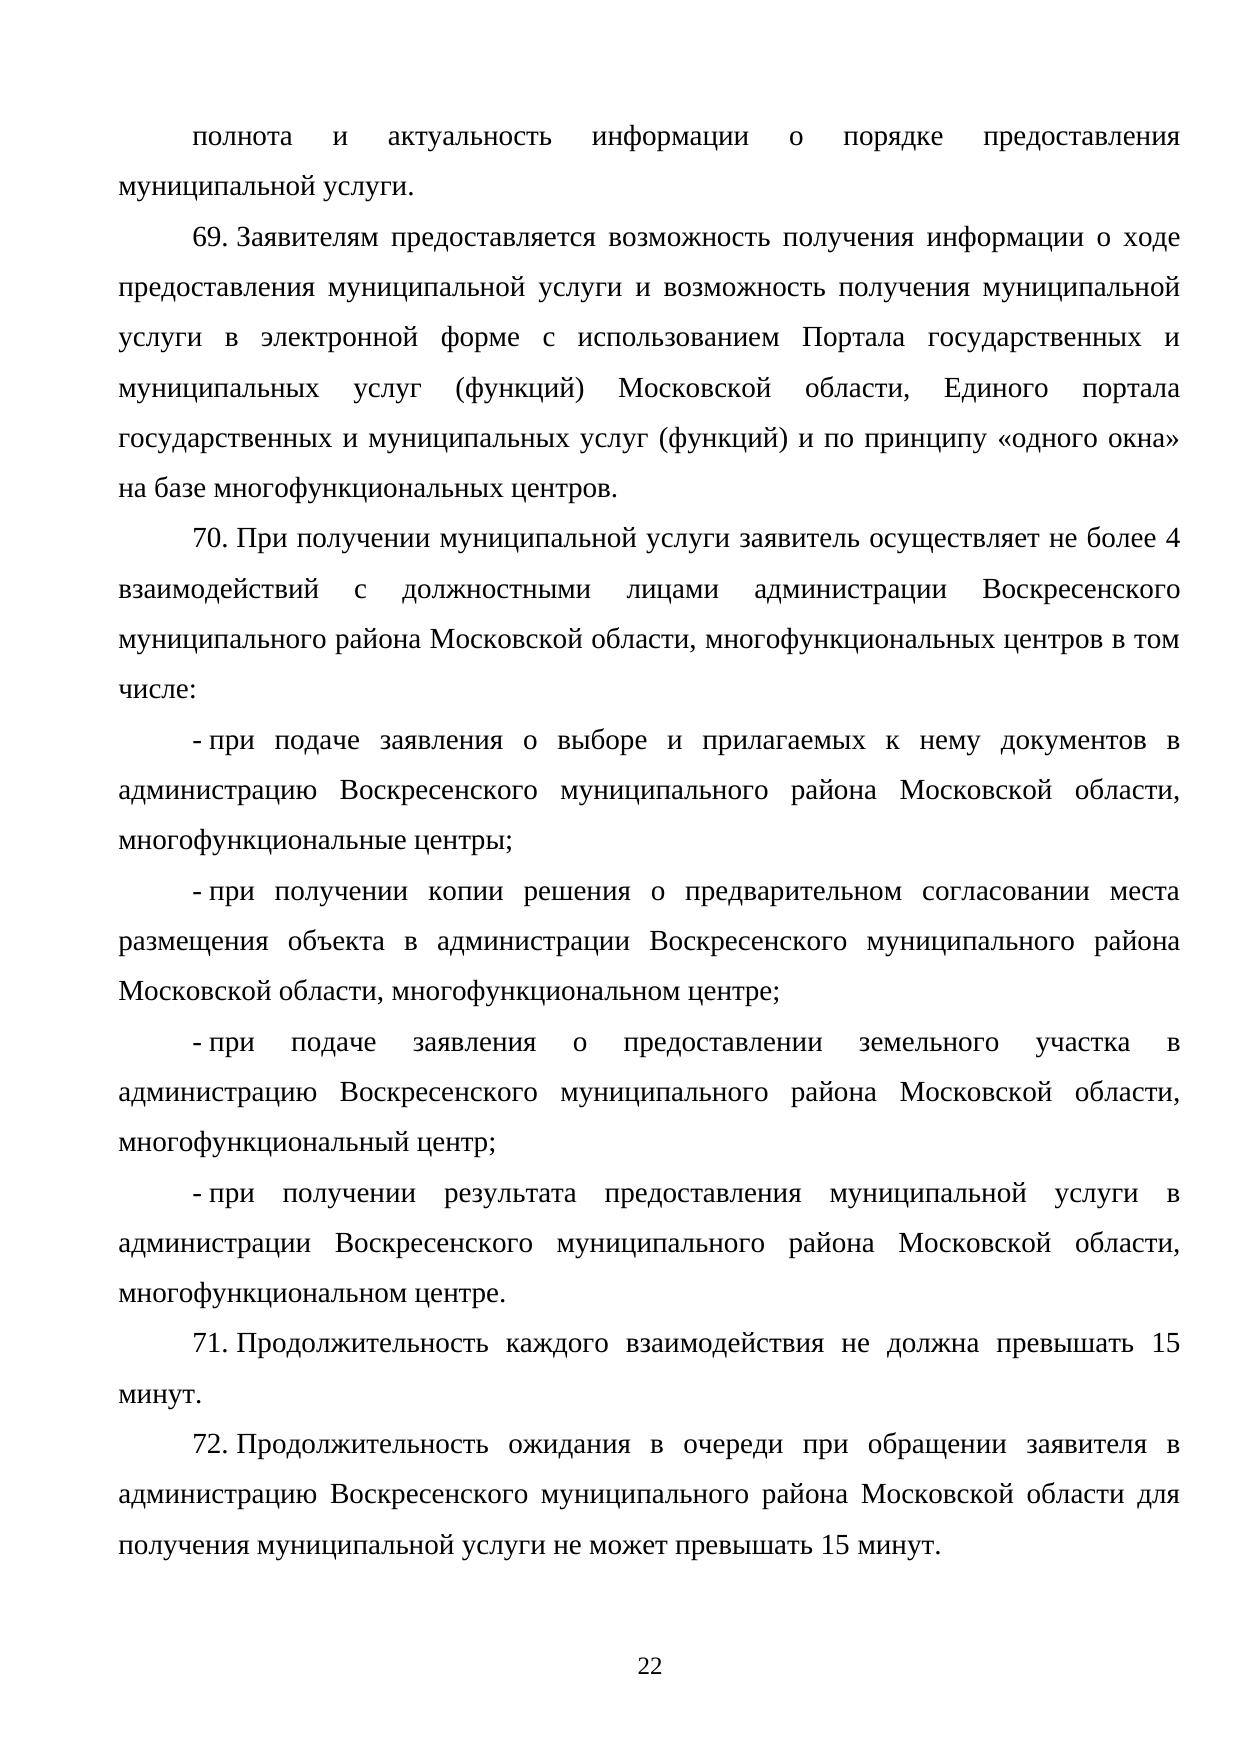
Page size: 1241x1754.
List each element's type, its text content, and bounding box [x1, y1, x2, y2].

list Заявителям предоставляется возможность получения информации о ходе предоставления муниципальной услуги и возможность получения муниципальной услуги в электронной форме с использованием Портала государственных и муниципальных услуг (функций) Московской области, Единого портала государственных и муниципальных услуг (функций) и по принципу «одного окна» на базе многофункциональных центров. [118, 219, 1181, 504]
list При получении муниципальной услуги заявитель осуществляет не более 4 взаимодействий с должностными лицами администрации Воскресенского муниципального района Московской области, многофункциональных центров в том числе: [118, 521, 1181, 705]
text - при получении копии решения о предварительном согласовании места размещения объекта в администрации Воскресенского муниципального района Московской области, многофункциональном центре; [118, 873, 1181, 1007]
text - при подаче заявления о выборе и прилагаемых к нему документов в администрацию Воскресенского муниципального района Московской области, многофункциональные центры; [118, 722, 1181, 856]
text - при получении результата предоставления муниципальной услуги в администрации Воскресенского муниципального района Московской области, многофункциональном центре. [118, 1175, 1181, 1309]
list Продолжительность каждого взаимодействия не должна превышать 15 минут. [118, 1326, 1181, 1409]
text - при подаче заявления о предоставлении земельного участка в администрацию Воскресенского муниципального района Московской области, многофункциональный центр; [118, 1024, 1181, 1158]
text полнота и актуальность информации о порядке предоставления муниципальной услуги. [118, 118, 1181, 202]
list Продолжительность ожидания в очереди при обращении заявителя в администрацию Воскресенского муниципального района Московской области для получения муниципальной услуги не может превышать 15 минут. [118, 1426, 1181, 1560]
